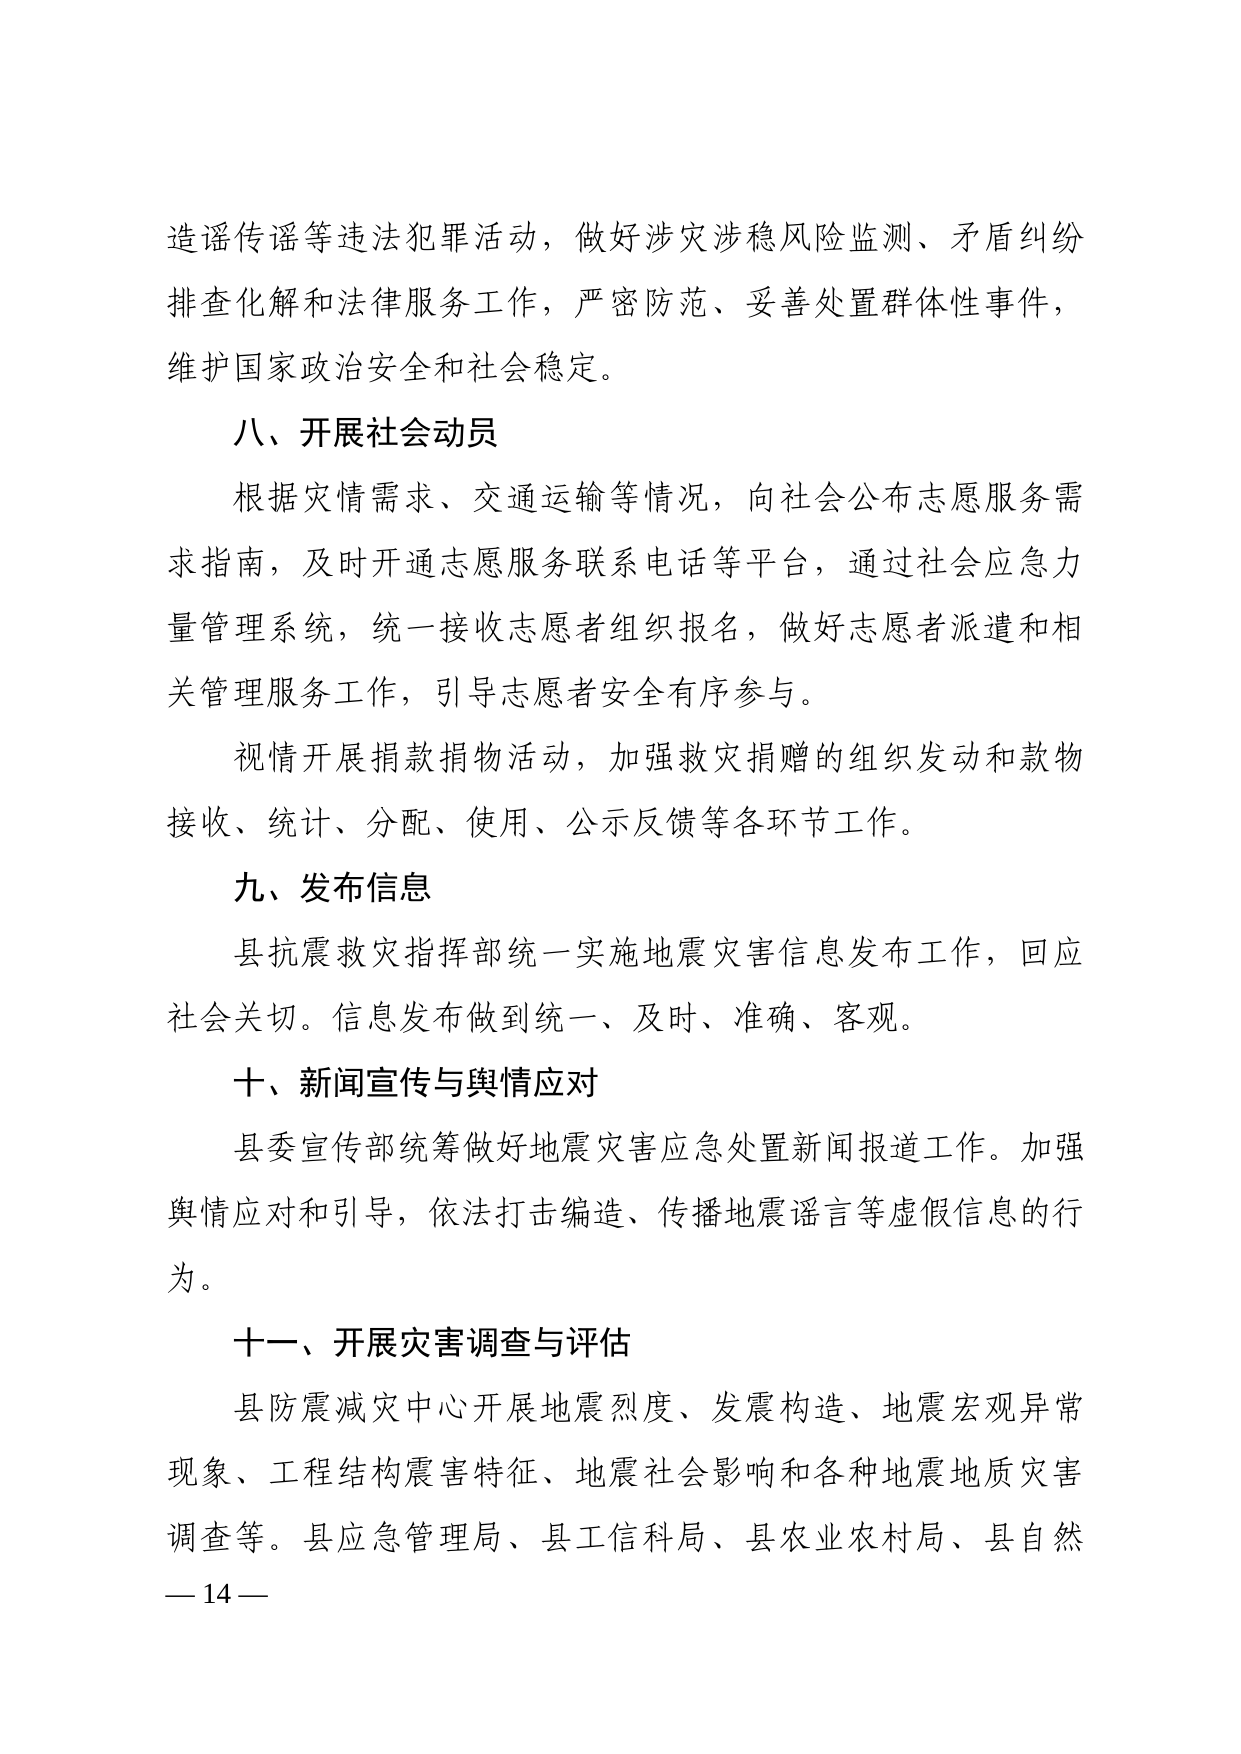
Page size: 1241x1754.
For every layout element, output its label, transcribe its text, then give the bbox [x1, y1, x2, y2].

text 十一、开展灾害调查与评估 [165, 1308, 1087, 1373]
text 视情开展捐款捐物活动，加强救灾捐赠的组织发动和款物接收、统计、分配、使用、公示反馈等各环节工作。 [165, 723, 1087, 853]
text 县委宣传部统筹做好地震灾害应急处置新闻报道工作。加强舆情应对和引导，依法打击编造、传播地震谣言等虚假信息的行为。 [165, 1113, 1087, 1308]
text 根据灾情需求、交通运输等情况，向社会公布志愿服务需求指南，及时开通志愿服务联系电话等平台，通过社会应急力量管理系统，统一接收志愿者组织报名，做好志愿者派遣和相关管理服务工作，引导志愿者安全有序参与。 [165, 463, 1087, 723]
text 八、开展社会动员 [165, 398, 1087, 463]
text 九、发布信息 [165, 853, 1087, 918]
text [165, 1373, 1087, 1568]
text 十、新闻宣传与舆情应对 [165, 1048, 1087, 1113]
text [165, 203, 1087, 398]
text 县抗震救灾指挥部统一实施地震灾害信息发布工作，回应社会关切。信息发布做到统一、及时、准确、客观。 [165, 918, 1087, 1048]
